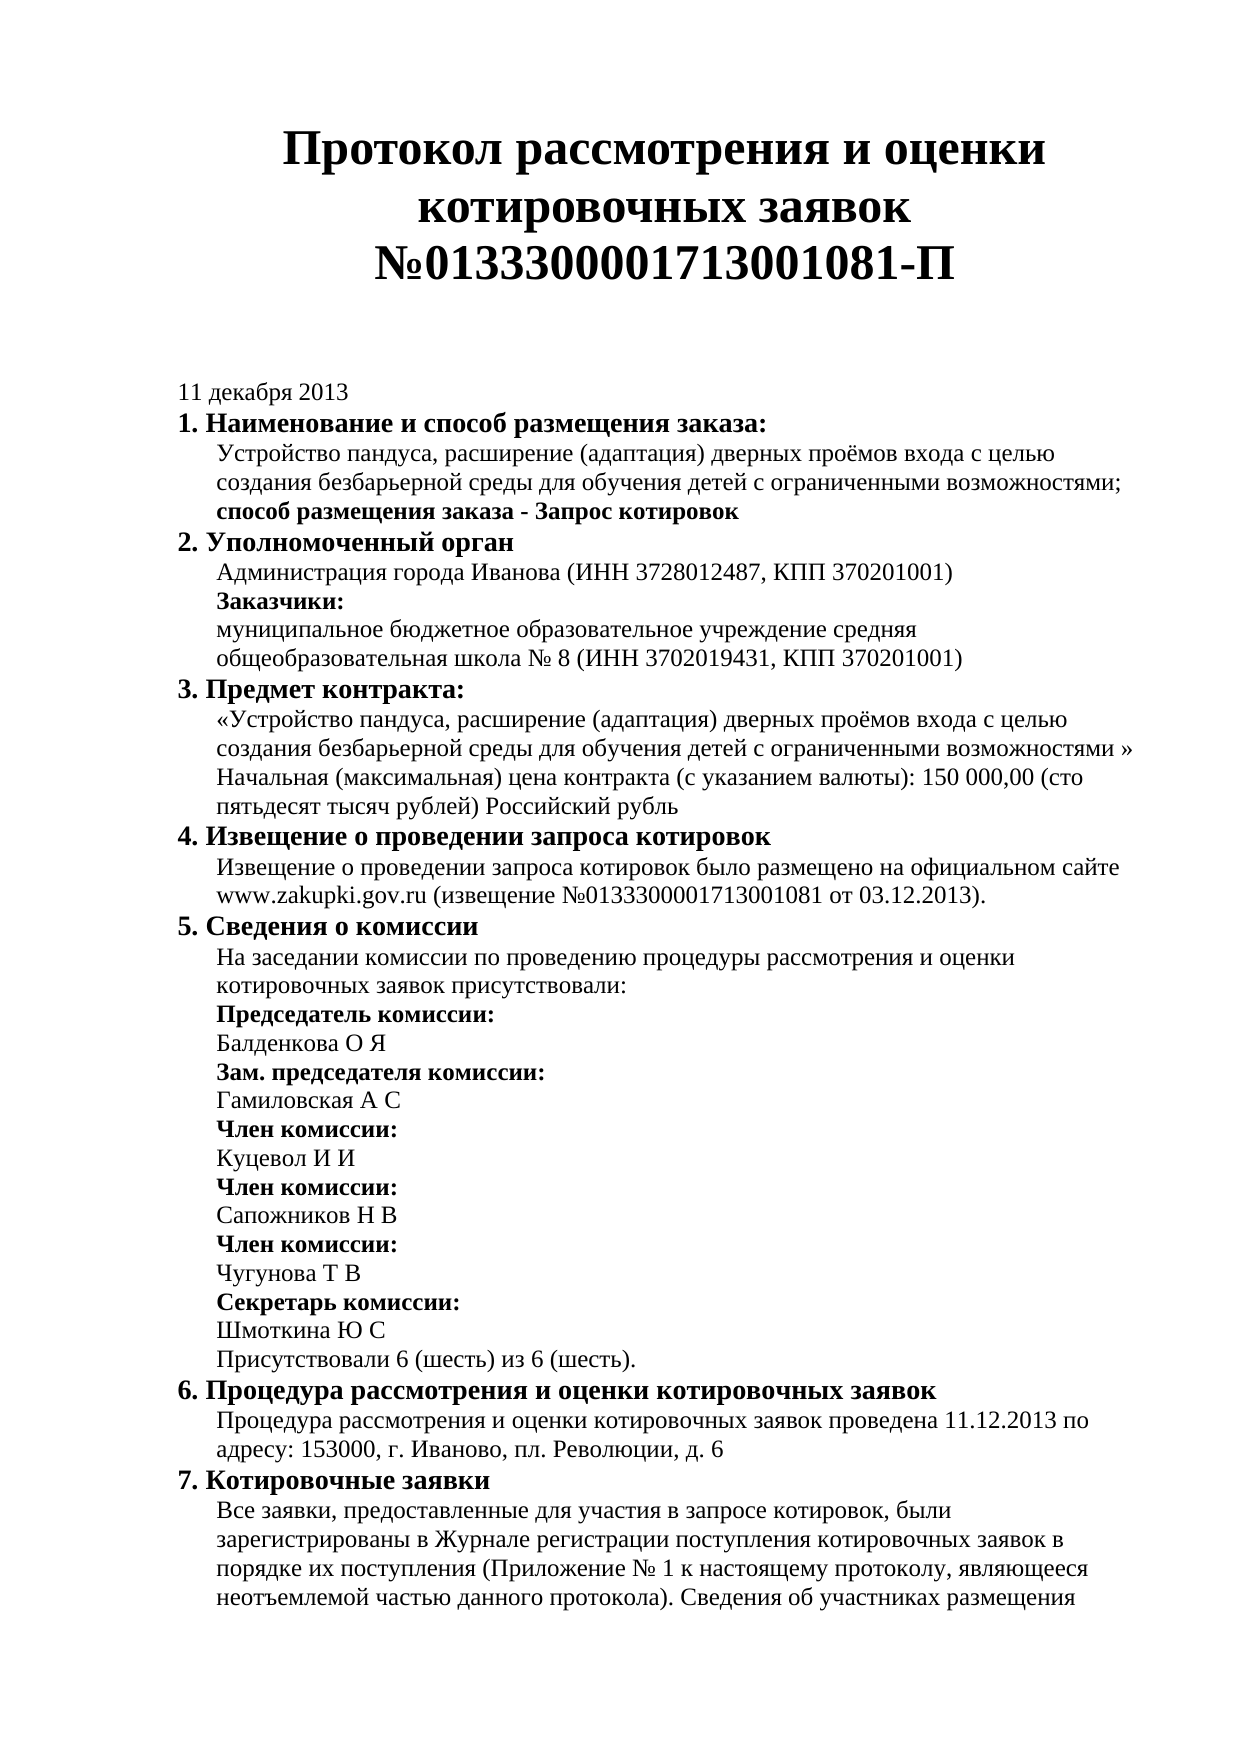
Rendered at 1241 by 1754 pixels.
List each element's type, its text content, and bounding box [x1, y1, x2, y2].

text 3. Предмет контракта: [177, 672, 1152, 704]
text 6. Процедура рассмотрения и оценки котировочных заявок [177, 1373, 1152, 1405]
text Процедура рассмотрения и оценки котировочных заявок проведена 11.12.2013 по адресу: 153000, г. Иваново, пл. Революции, д. 6 [216, 1405, 1152, 1463]
text 5. Сведения о комиссии [177, 909, 1152, 942]
text 4. Извещение о проведении запроса котировок [177, 819, 1152, 852]
text 1. Наименование и способ размещения заказа: [177, 406, 1152, 438]
text Секретарь комиссии: Шмоткина Ю С [216, 1287, 1152, 1344]
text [216, 1495, 1152, 1610]
text 11 декабря 2013 [177, 320, 1152, 406]
text Член комиссии: Сапожников Н В [216, 1172, 1152, 1229]
text «Устройство пандуса, расширение (адаптация) дверных проёмов входа с целью создания безбарьерной среды для обучения детей с ограниченными возможностями » Начальная (максимальная) цена контракта (с указанием валюты): 150 000,00 (сто пятьдесят тысяч рублей) Российский рубль [216, 704, 1152, 819]
text Протокол рассмотрения и оценки котировочных заявок №0133300001713001081-П [177, 118, 1152, 291]
text Зам. председателя комиссии: Гамиловская А С [216, 1057, 1152, 1114]
text Извещение о проведении запроса котировок было размещено на официальном сайте www.zakupki.gov.ru (извещение №0133300001713001081 от 03.12.2013). [216, 852, 1152, 909]
text 2. Уполномоченный орган [177, 525, 1152, 557]
text 7. Котировочные заявки [177, 1463, 1152, 1495]
text Председатель комиссии: Балденкова О Я [216, 999, 1152, 1057]
text Администрация города Иванова (ИНН 3728012487, КПП 370201001) [216, 557, 1152, 586]
text Присутствовали 6 (шесть) из 6 (шесть). [216, 1344, 1152, 1373]
text муниципальное бюджетное образовательное учреждение средняя общеобразовательная школа № 8 (ИНН 3702019431, КПП 370201001) [216, 614, 1152, 672]
text Член комиссии: Чугунова Т В [216, 1229, 1152, 1287]
text Устройство пандуса, расширение (адаптация) дверных проёмов входа с целью создания безбарьерной среды для обучения детей с ограниченными возможностями; способ размещения заказа - Запрос котировок [216, 438, 1152, 525]
text Член комиссии: Куцевол И И [216, 1114, 1152, 1172]
text Заказчики: [216, 586, 1152, 614]
text На заседании комиссии по проведению процедуры рассмотрения и оценки котировочных заявок присутствовали: [216, 942, 1152, 999]
